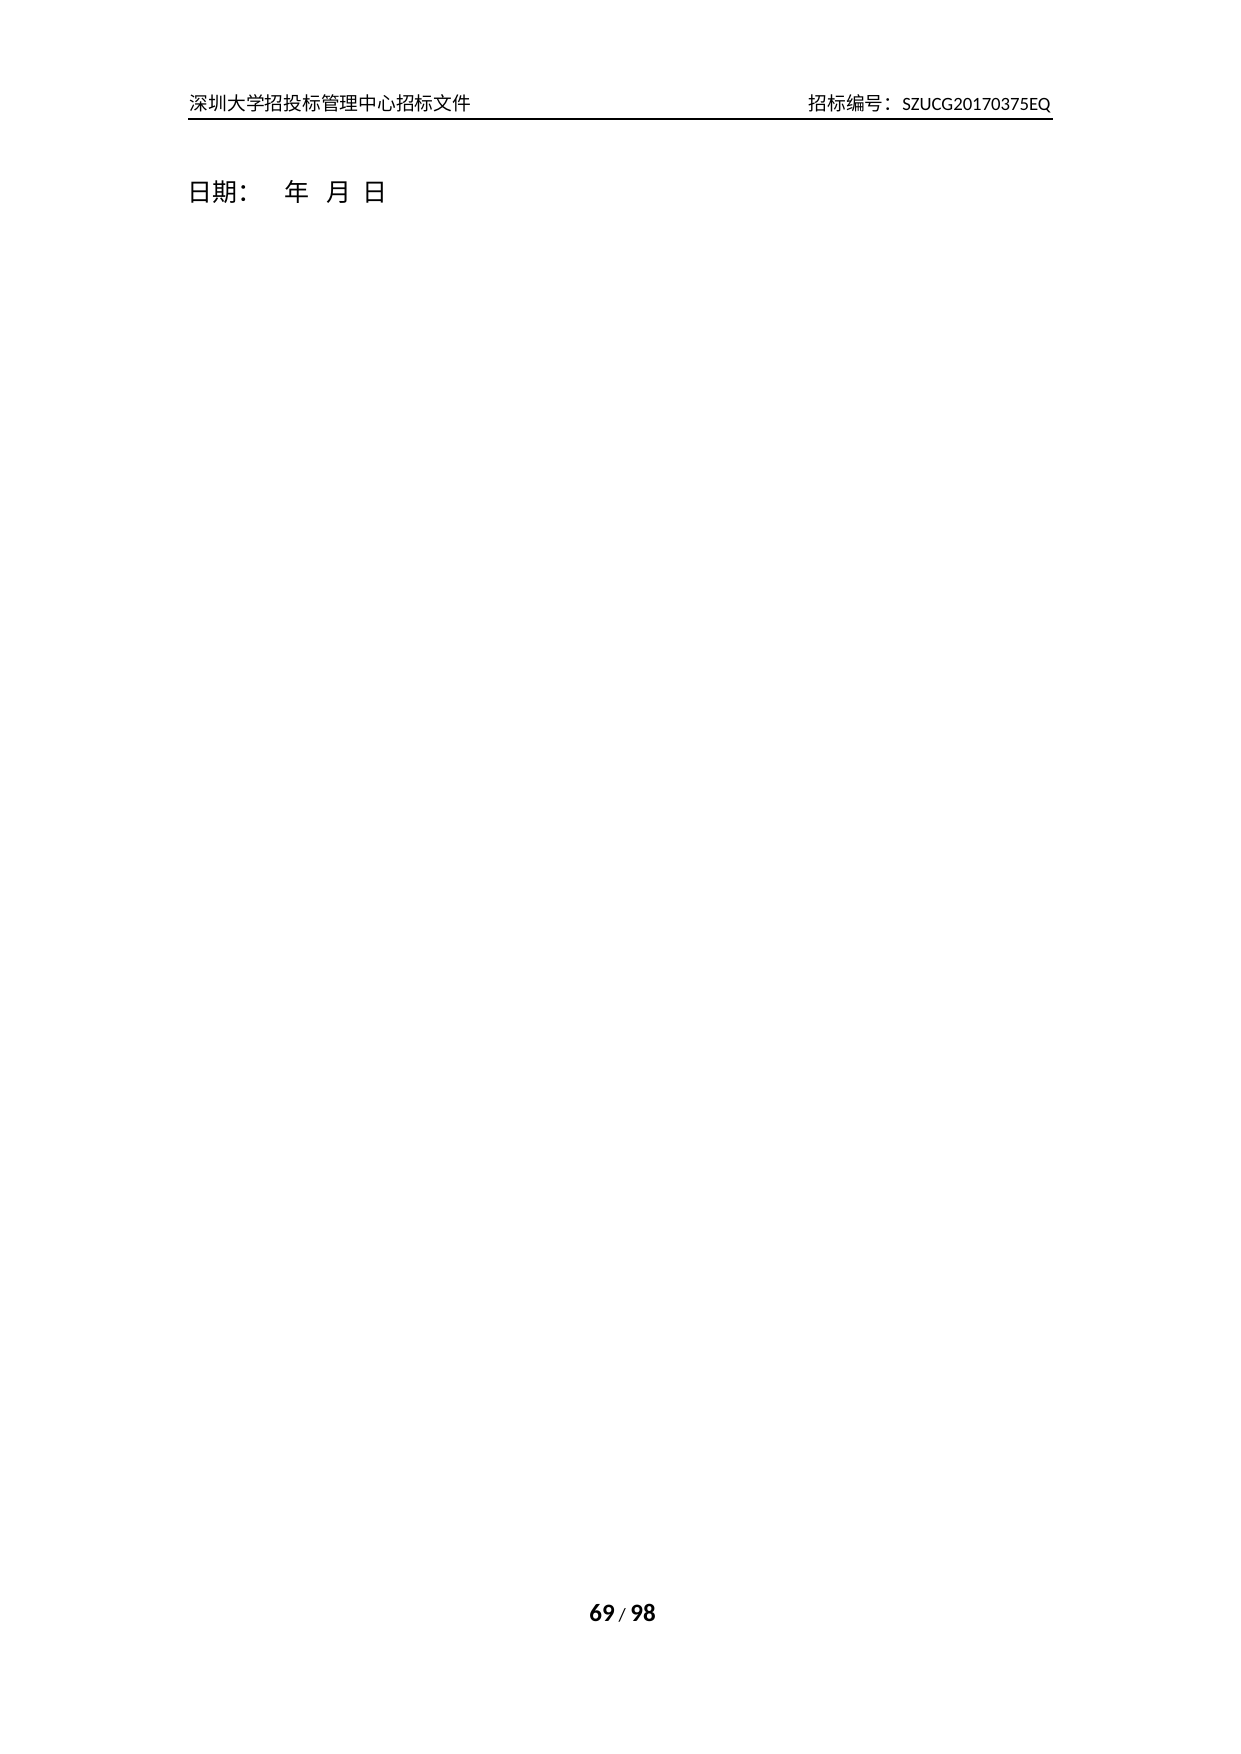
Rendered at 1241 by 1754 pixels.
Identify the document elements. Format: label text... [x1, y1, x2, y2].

subtitle 日期： 年 月 日 [187, 158, 1053, 223]
